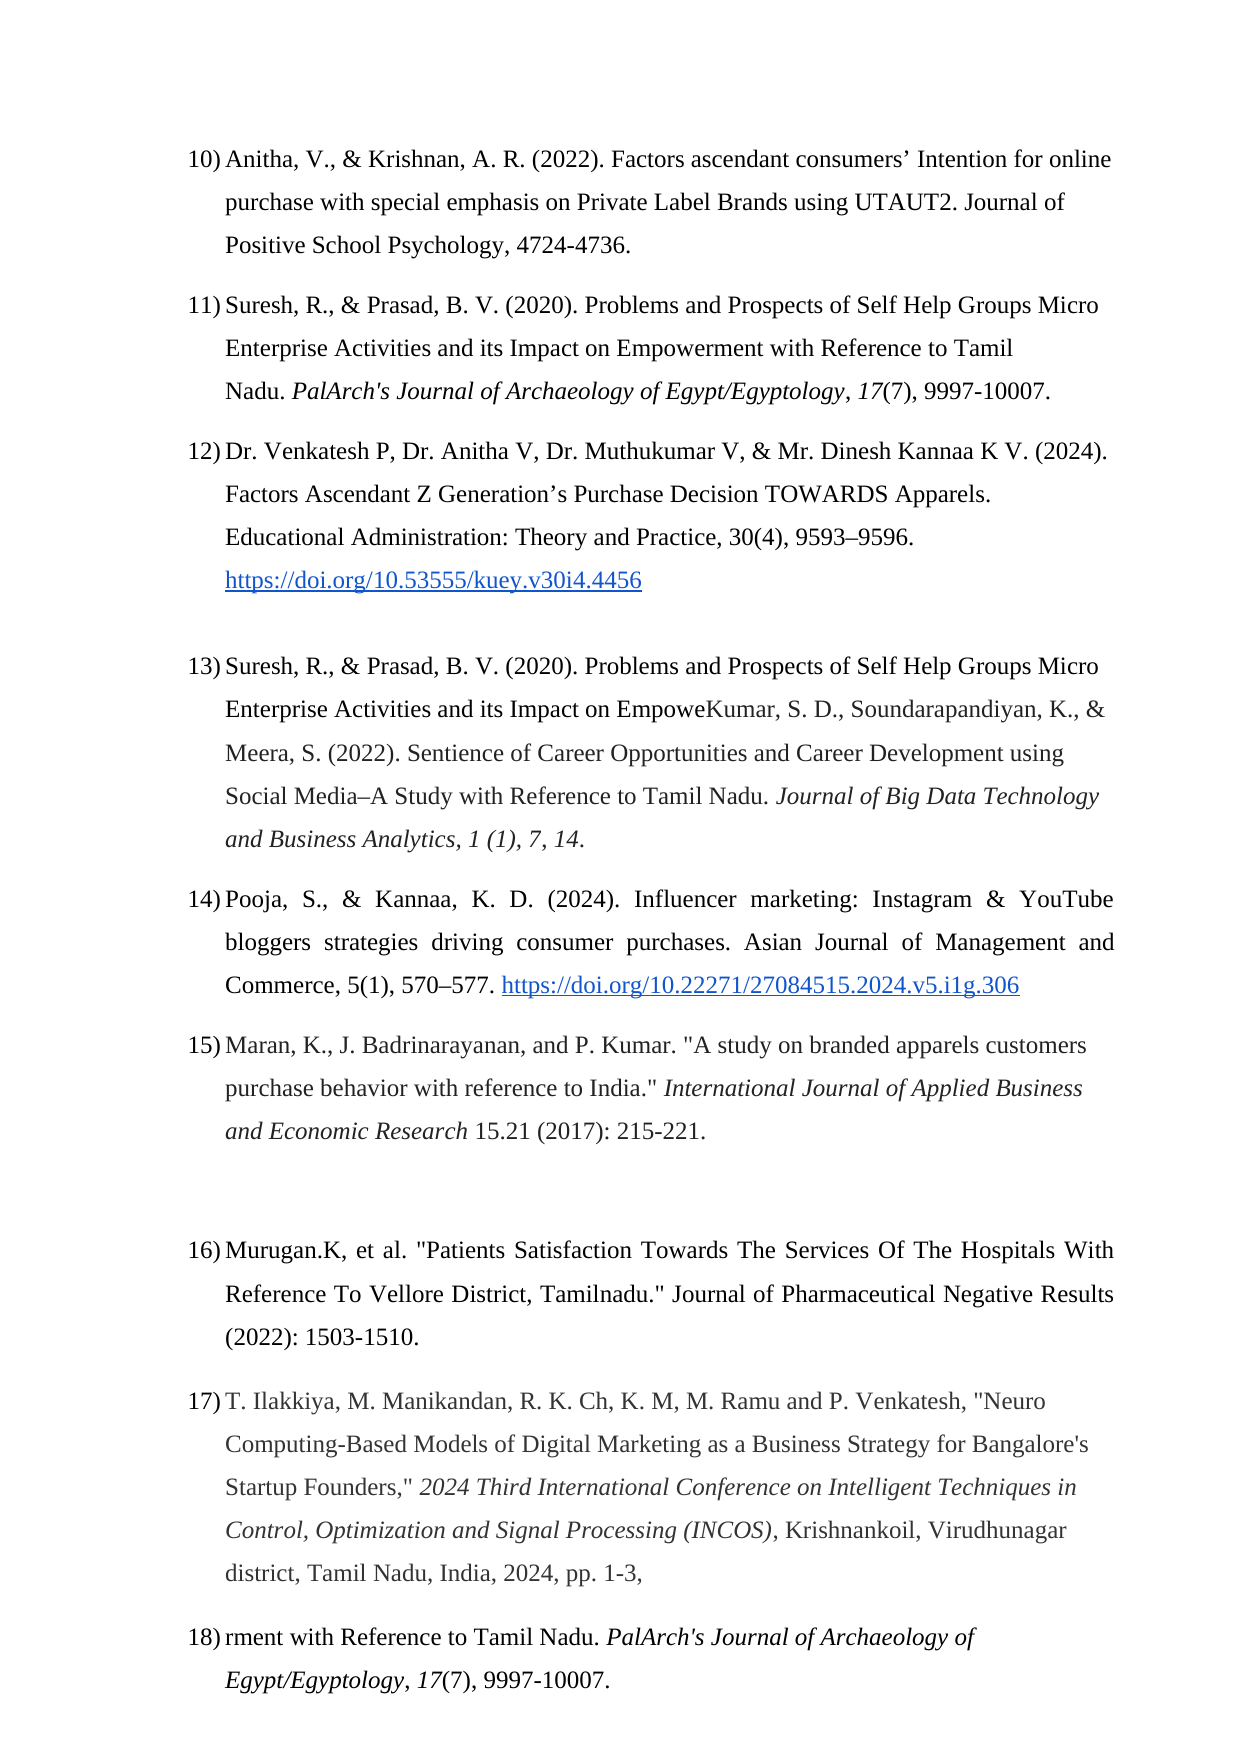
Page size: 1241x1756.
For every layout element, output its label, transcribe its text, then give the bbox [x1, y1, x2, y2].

list Suresh, R., & Prasad, B. V. (2020). Problems and Prospects of Self Help Groups Micro Enterprise Activities and its Impact on Empowerment with Reference to Tamil Nadu. PalArch's Journal of Archaeology of Egypt/Egyptology, 17(7), 9997-10007. [187, 290, 1115, 405]
list Anitha, V., & Krishnan, A. R. (2022). Factors ascendant consumers’ Intention for online purchase with special emphasis on Private Label Brands using UTAUT2. Journal of Positive School Psychology, 4724-4736. [187, 144, 1115, 259]
list Dr. Venkatesh P, Dr. Anitha V, Dr. Muthukumar V, & Mr. Dinesh Kannaa K V. (2024). Factors Ascendant Z Generation’s Purchase Decision TOWARDS Apparels. Educational Administration: Theory and Practice, 30(4), 9593–9596. https://doi.org/10.53555/kuey.v30i4.4456 [187, 436, 1115, 594]
list rment with Reference to Tamil Nadu. PalArch's Journal of Archaeology of Egypt/Egyptology, 17(7), 9997-10007. [187, 1622, 1115, 1694]
list Suresh, R., & Prasad, B. V. (2020). Problems and Prospects of Self Help Groups Micro Enterprise Activities and its Impact on EmpoweKumar, S. D., Soundarapandiyan, K., & Meera, S. (2022). Sentience of Career Opportunities and Career Development using Social Media–A Study with Reference to Tamil Nadu. Journal of Big Data Technology and Business Analytics, 1 (1), 7, 14. [187, 651, 1115, 853]
list T. Ilakkiya, M. Manikandan, R. K. Ch, K. M, M. Ramu and P. Venkatesh, "Neuro Computing-Based Models of Digital Marketing as a Business Strategy for Bangalore's Startup Founders," 2024 Third International Conference on Intelligent Techniques in Control, Optimization and Signal Processing (INCOS), Krishnankoil, Virudhunagar district, Tamil Nadu, India, 2024, pp. 1-3, [187, 1386, 1115, 1587]
list Maran, K., J. Badrinarayanan, and P. Kumar. "A study on branded apparels customers purchase behavior with reference to India." International Journal of Applied Business and Economic Research 15.21 (2017): 215-221. [187, 1030, 1115, 1145]
list Murugan.K, et al. "Patients Satisfaction Towards The Services Of The Hospitals With Reference To Vellore District, Tamilnadu." Journal of Pharmaceutical Negative Results (2022): 1503-1510. [187, 1236, 1115, 1351]
list Pooja, S., & Kannaa, K. D. (2024). Influencer marketing: Instagram & YouTube bloggers strategies driving consumer purchases. Asian Journal of Management and Commerce, 5(1), 570–577. https://doi.org/10.22271/27084515.2024.v5.i1g.306 [187, 884, 1115, 999]
